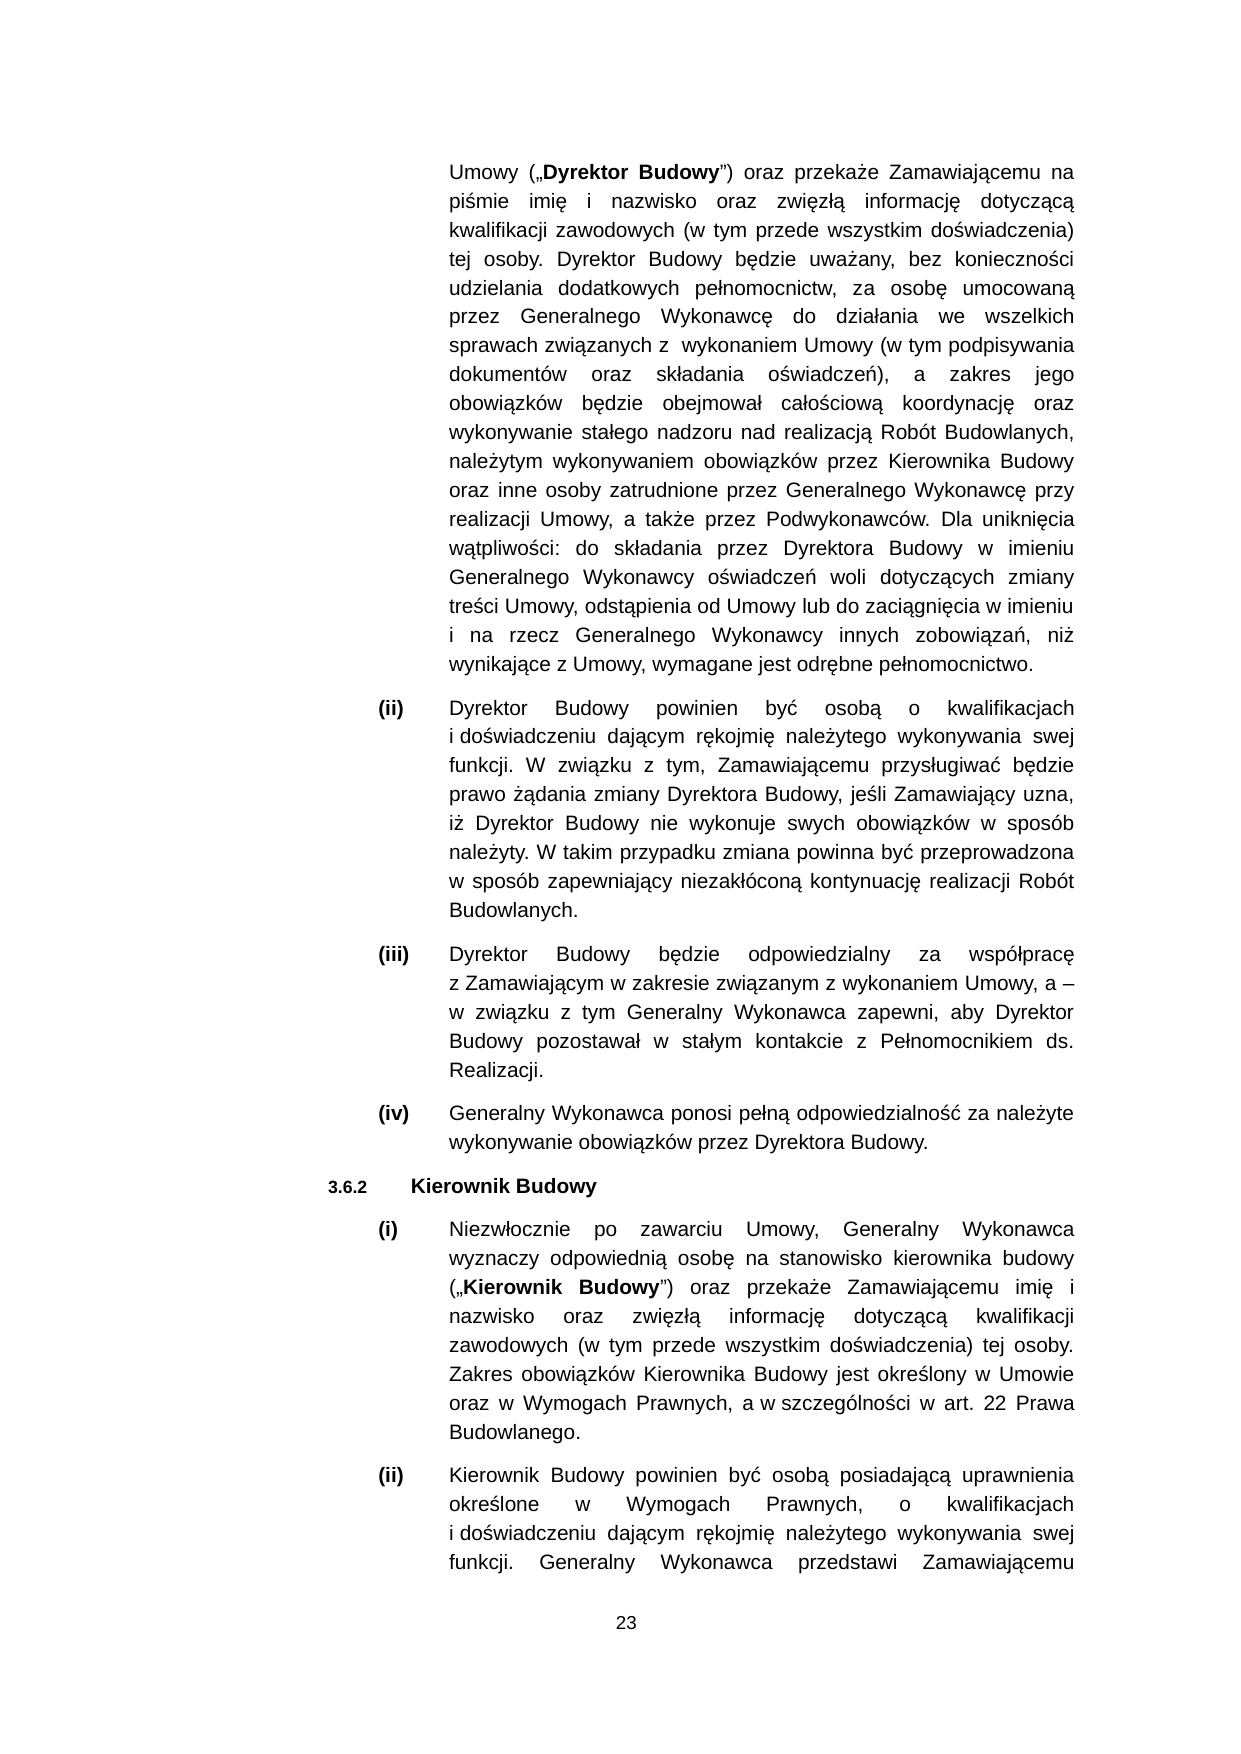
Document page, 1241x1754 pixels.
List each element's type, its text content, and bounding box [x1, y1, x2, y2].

text Niezwłocznie po zawarciu Umowy, Generalny Wykonawca wyznaczy odpowiednią osobę na stanowisko kierownika budowy („Kierownik Budowy”) oraz przekaże Zamawiającemu imię i nazwisko oraz zwięzłą informację dotyczącą kwalifikacji zawodowych (w tym przede wszystkim doświadczenia) tej osoby. Zakres obowiązków Kierownika Budowy jest określony w Umowie oraz w Wymogach Prawnych, a w szczególności w art. 22 Prawa Budowlanego. [378, 1217, 1075, 1444]
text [378, 1463, 1075, 1574]
text Kierownik Budowy [328, 1173, 1075, 1197]
text Dyrektor Budowy będzie odpowiedzialny za współpracę z Zamawiającym w zakresie związanym z wykonaniem Umowy, a – w związku z tym Generalny Wykonawca zapewni, aby Dyrektor Budowy pozostawał w stałym kontakcie z Pełnomocnikiem ds. Realizacji. [378, 942, 1075, 1081]
text Generalny Wykonawca ponosi pełną odpowiedzialność za należyte wykonywanie obowiązków przez Dyrektora Budowy. [378, 1101, 1075, 1154]
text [378, 159, 1075, 676]
text Dyrektor Budowy powinien być osobą o kwalifikacjach i doświadczeniu dającym rękojmię należytego wykonywania swej funkcji. W związku z tym, Zamawiającemu przysługiwać będzie prawo żądania zmiany Dyrektora Budowy, jeśli Zamawiający uzna, iż Dyrektor Budowy nie wykonuje swych obowiązków w sposób należyty. W takim przypadku zmiana powinna być przeprowadzona w sposób zapewniający niezakłóconą kontynuację realizacji Robót Budowlanych. [378, 695, 1075, 922]
